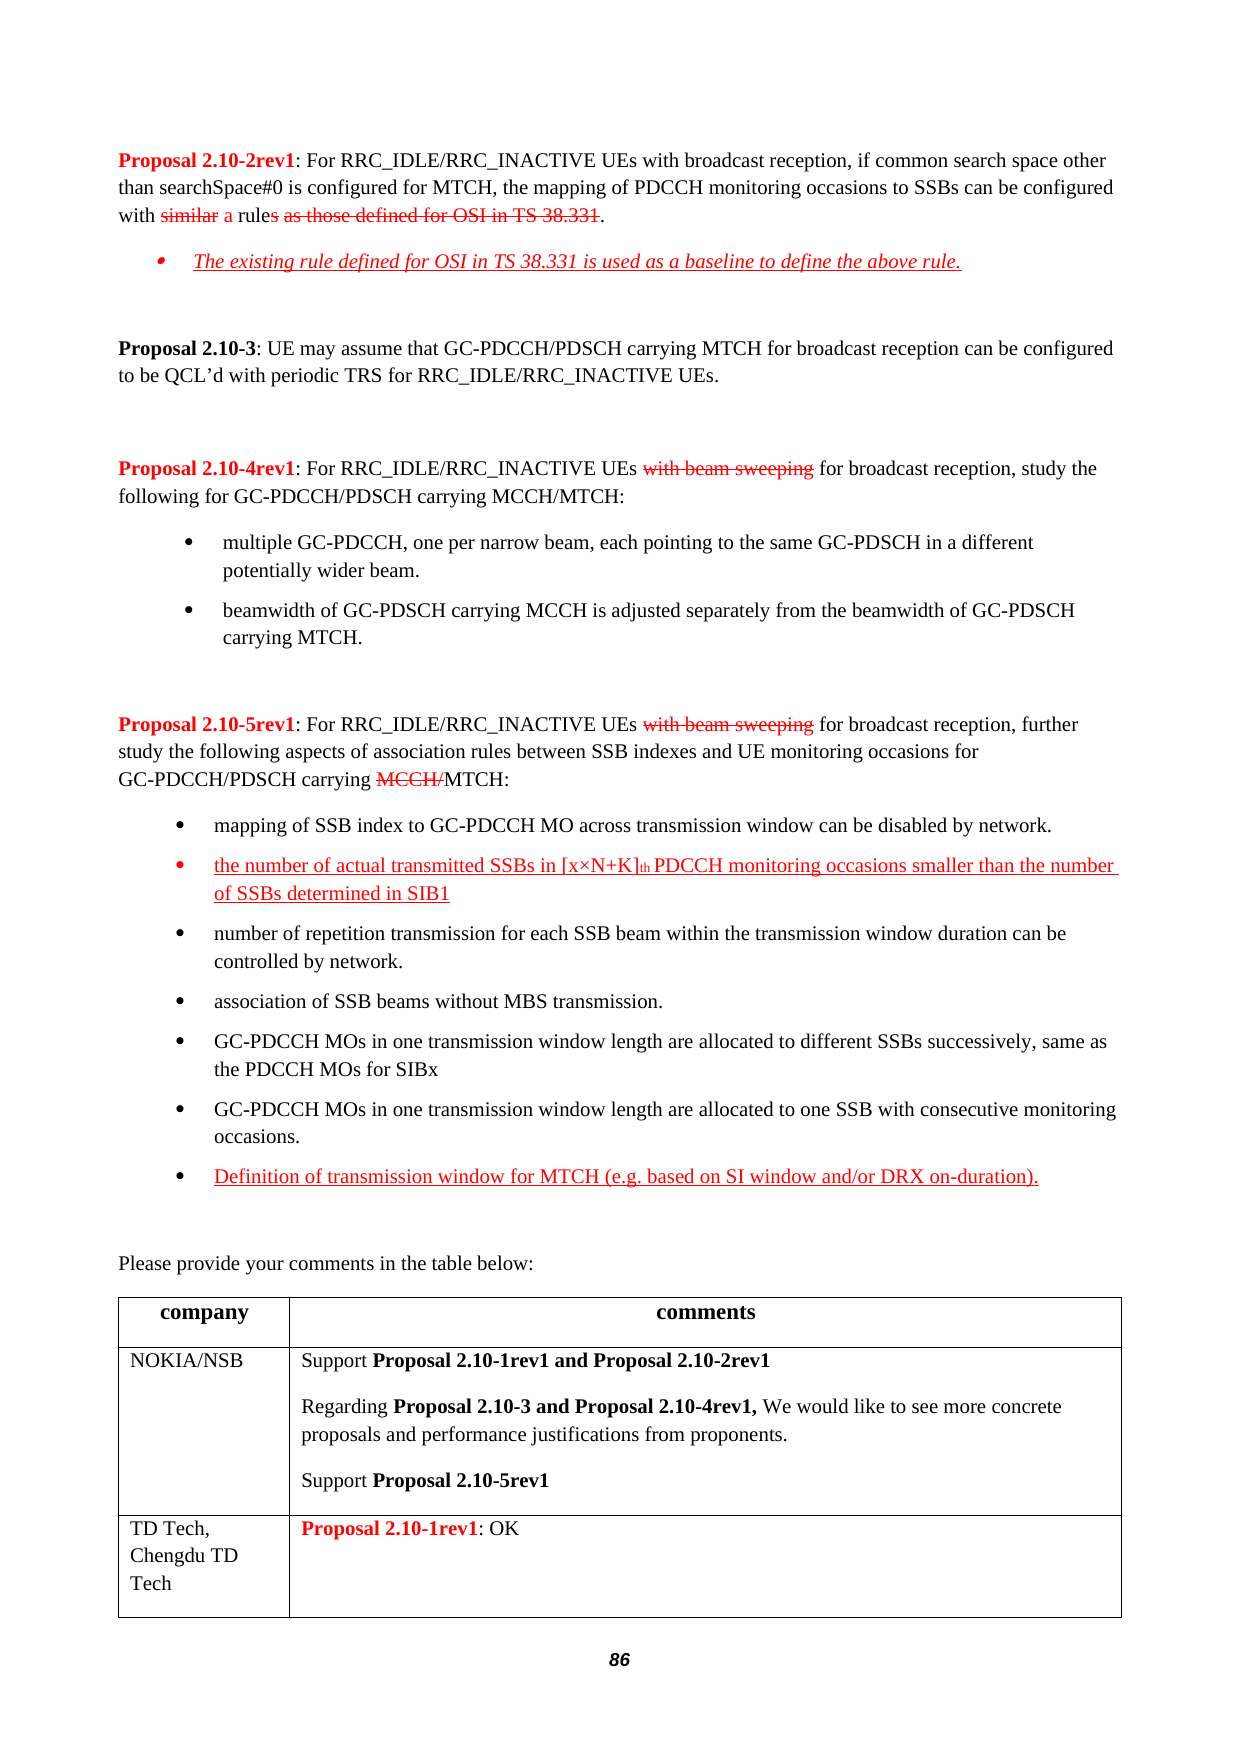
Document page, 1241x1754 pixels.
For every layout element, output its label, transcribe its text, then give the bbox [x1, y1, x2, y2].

list GC-PDCCH MOs in one transmission window length are allocated to one SSB with consecutive monitoring occasions. [176, 1097, 1122, 1148]
list mapping of SSB index to GC-PDCCH MO across transmission window can be disabled by network. [176, 813, 1122, 837]
text Proposal 2.10-4rev1: For RRC_IDLE/RRC_INACTIVE UEs with beam sweeping for broadcast reception, study the following for GC-PDCCH/PDSCH carrying MCCH/MTCH: [118, 456, 1122, 508]
list association of SSB beams without MBS transmission. [176, 989, 1122, 1013]
list the number of actual transmitted SSBs in [x×N+K]th PDCCH monitoring occasions smaller than the number of SSBs determined in SIB1 [176, 853, 1122, 905]
table_header company [119, 1298, 289, 1347]
table_header comments [290, 1298, 1121, 1347]
text Proposal 2.10-2rev1: For RRC_IDLE/RRC_INACTIVE UEs with broadcast reception, if common search space other than searchSpace#0 is configured for MTCH, the mapping of PDCCH monitoring occasions to SSBs can be configured with similar a rules as those defined for OSI in TS 38.331. [118, 148, 1122, 227]
list number of repetition transmission for each SSB beam within the transmission window duration can be controlled by network. [176, 921, 1122, 973]
list The existing rule defined for OSI in TS 38.331 is used as a baseline to define the above rule. [156, 249, 1122, 273]
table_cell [290, 1516, 1121, 1617]
text Please provide your comments in the table below: [118, 1251, 1122, 1275]
list multiple GC-PDCCH, one per narrow beam, each pointing to the same GC-PDSCH in a different potentially wider beam. [185, 530, 1122, 582]
table_cell Support Proposal 2.10-1rev1 and Proposal 2.10-2rev1 Regarding Proposal 2.10-3 and Proposal 2.10-4rev1, We would like to see more concrete proposals and performance justifications from proponents. Support Proposal 2.10-5rev1 [290, 1348, 1121, 1514]
table_cell NOKIA/NSB [119, 1348, 289, 1514]
text Proposal 2.10-5rev1: For RRC_IDLE/RRC_INACTIVE UEs with beam sweeping for broadcast reception, further study the following aspects of association rules between SSB indexes and UE monitoring occasions for GC-PDCCH/PDSCH carrying MCCH/MTCH: [118, 712, 1122, 791]
list GC-PDCCH MOs in one transmission window length are allocated to different SSBs successively, same as the PDCCH MOs for SIBx [176, 1029, 1122, 1081]
text Proposal 2.10-3: UE may assume that GC-PDCCH/PDSCH carrying MTCH for broadcast reception can be configured to be QCL’d with periodic TRS for RRC_IDLE/RRC_INACTIVE UEs. [118, 336, 1122, 387]
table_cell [119, 1516, 289, 1617]
list Definition of transmission window for MTCH (e.g. based on SI window and/or DRX on-duration). [176, 1164, 1122, 1188]
list beamwidth of GC-PDSCH carrying MCCH is adjusted separately from the beamwidth of GC-PDSCH carrying MTCH. [185, 598, 1122, 649]
